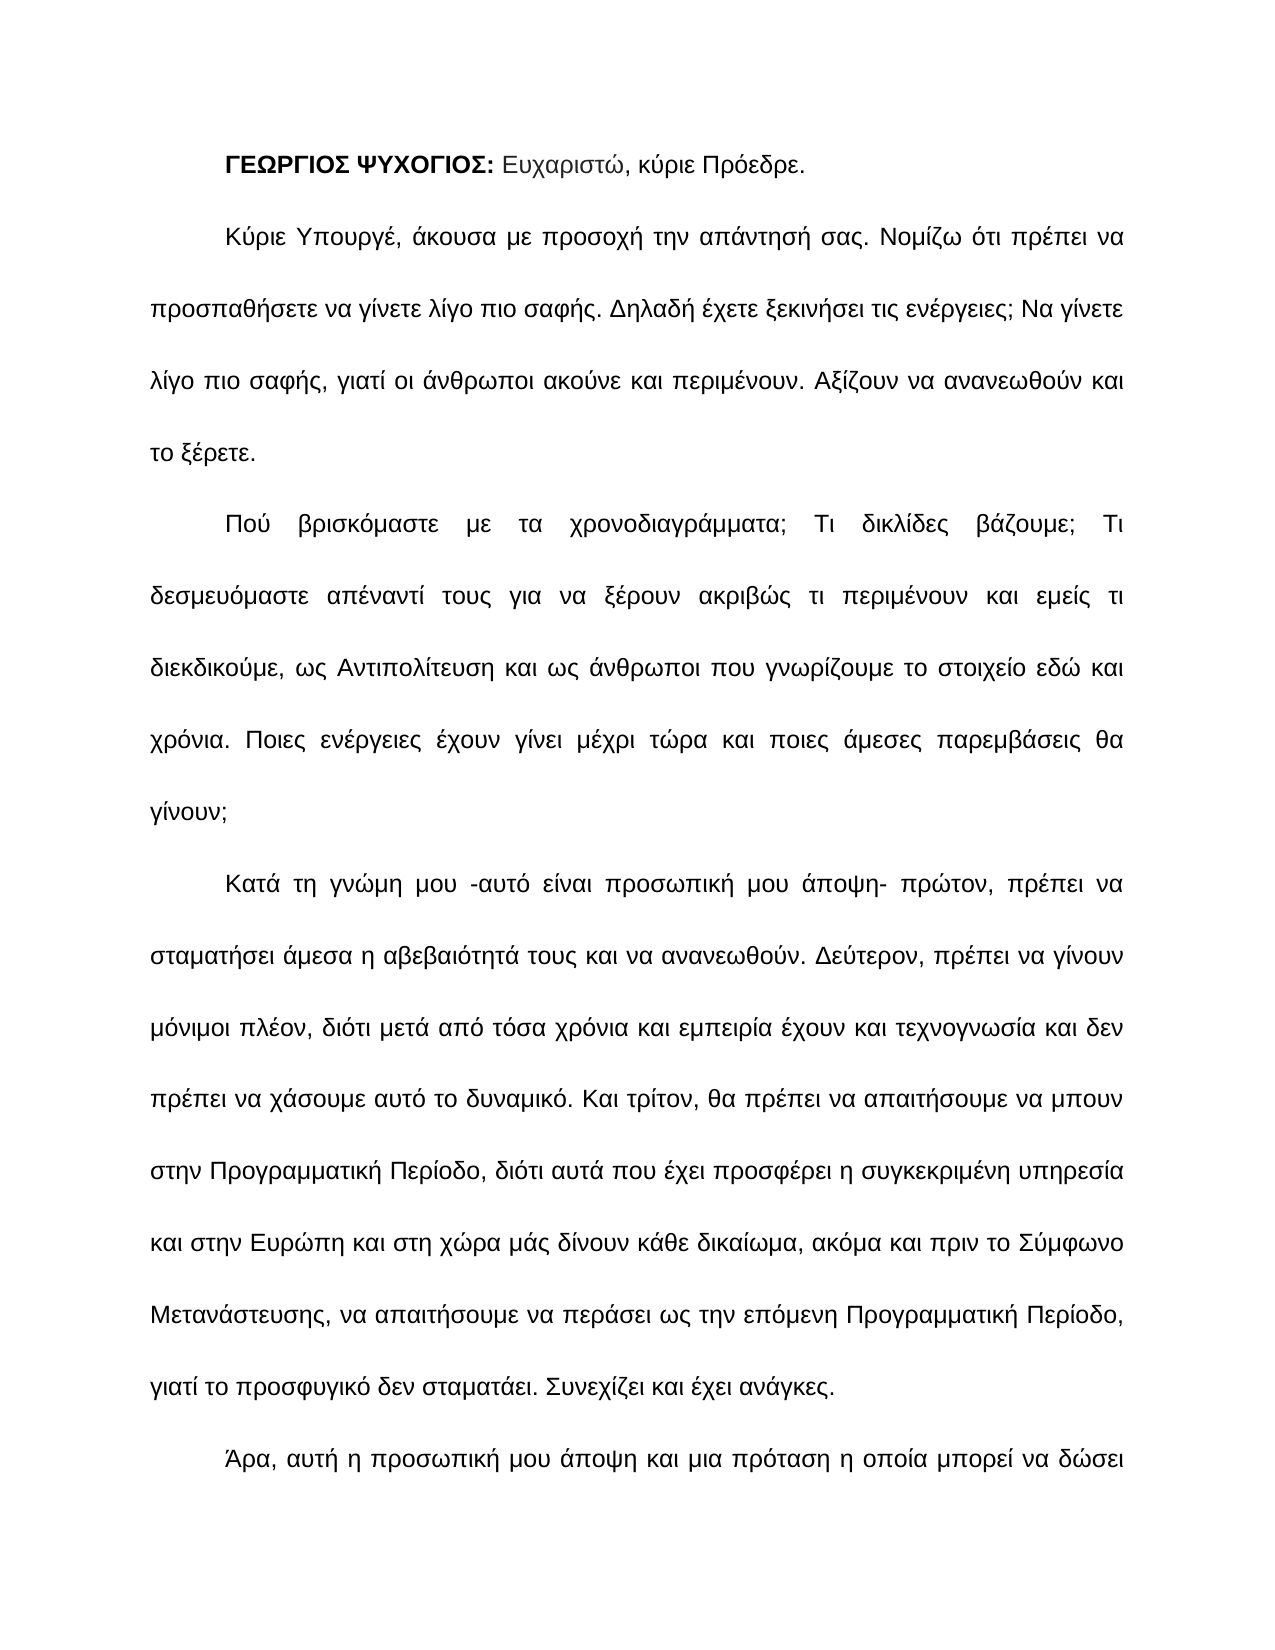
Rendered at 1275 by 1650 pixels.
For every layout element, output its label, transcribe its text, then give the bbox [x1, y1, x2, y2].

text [150, 1444, 1125, 1472]
text Κύριε Υπουργέ, άκουσα με προσοχή την απάντησή σας. Νομίζω ότι πρέπει να προσπαθήσετε να γίνετε λίγο πιο σαφής. Δηλαδή έχετε ξεκινήσει τις ενέργειες; Να γίνετε λίγο πιο σαφής, γιατί οι άνθρωποι ακούνε και περιμένουν. Αξίζουν να ανανεωθούν και το ξέρετε. [150, 222, 1125, 466]
text Κατά τη γνώμη μου -αυτό είναι προσωπική μου άποψη- πρώτον, πρέπει να σταματήσει άμεσα η αβεβαιότητά τους και να ανανεωθούν. Δεύτερον, πρέπει να γίνουν μόνιμοι πλέον, διότι μετά από τόσα χρόνια και εμπειρία έχουν και τεχνογνωσία και δεν πρέπει να χάσουμε αυτό το δυναμικό. Και τρίτον, θα πρέπει να απαιτήσουμε να μπουν στην Προγραμματική Περίοδο, διότι αυτά που έχει προσφέρει η συγκεκριμένη υπηρεσία και στην Ευρώπη και στη χώρα μάς δίνουν κάθε δικαίωμα, ακόμα και πριν το Σύμφωνο Μετανάστευσης, να απαιτήσουμε να περάσει ως την επόμενη Προγραμματική Περίοδο, γιατί το προσφυγικό δεν σταματάει. Συνεχίζει και έχει ανάγκες. [150, 869, 1125, 1401]
text ΓΕΩΡΓΙΟΣ ΨΥΧΟΓΙΟΣ: Ευχαριστώ, κύριε Πρόεδρε. [150, 150, 1125, 179]
text Πού βρισκόμαστε με τα χρονοδιαγράμματα; Τι δικλίδες βάζουμε; Τι δεσμευόμαστε απέναντί τους για να ξέρουν ακριβώς τι περιμένουν και εμείς τι διεκδικούμε, ως Αντιπολίτευση και ως άνθρωποι που γνωρίζουμε το στοιχείο εδώ και χρόνια. Ποιες ενέργειες έχουν γίνει μέχρι τώρα και ποιες άμεσες παρεμβάσεις θα γίνουν; [150, 509, 1125, 826]
